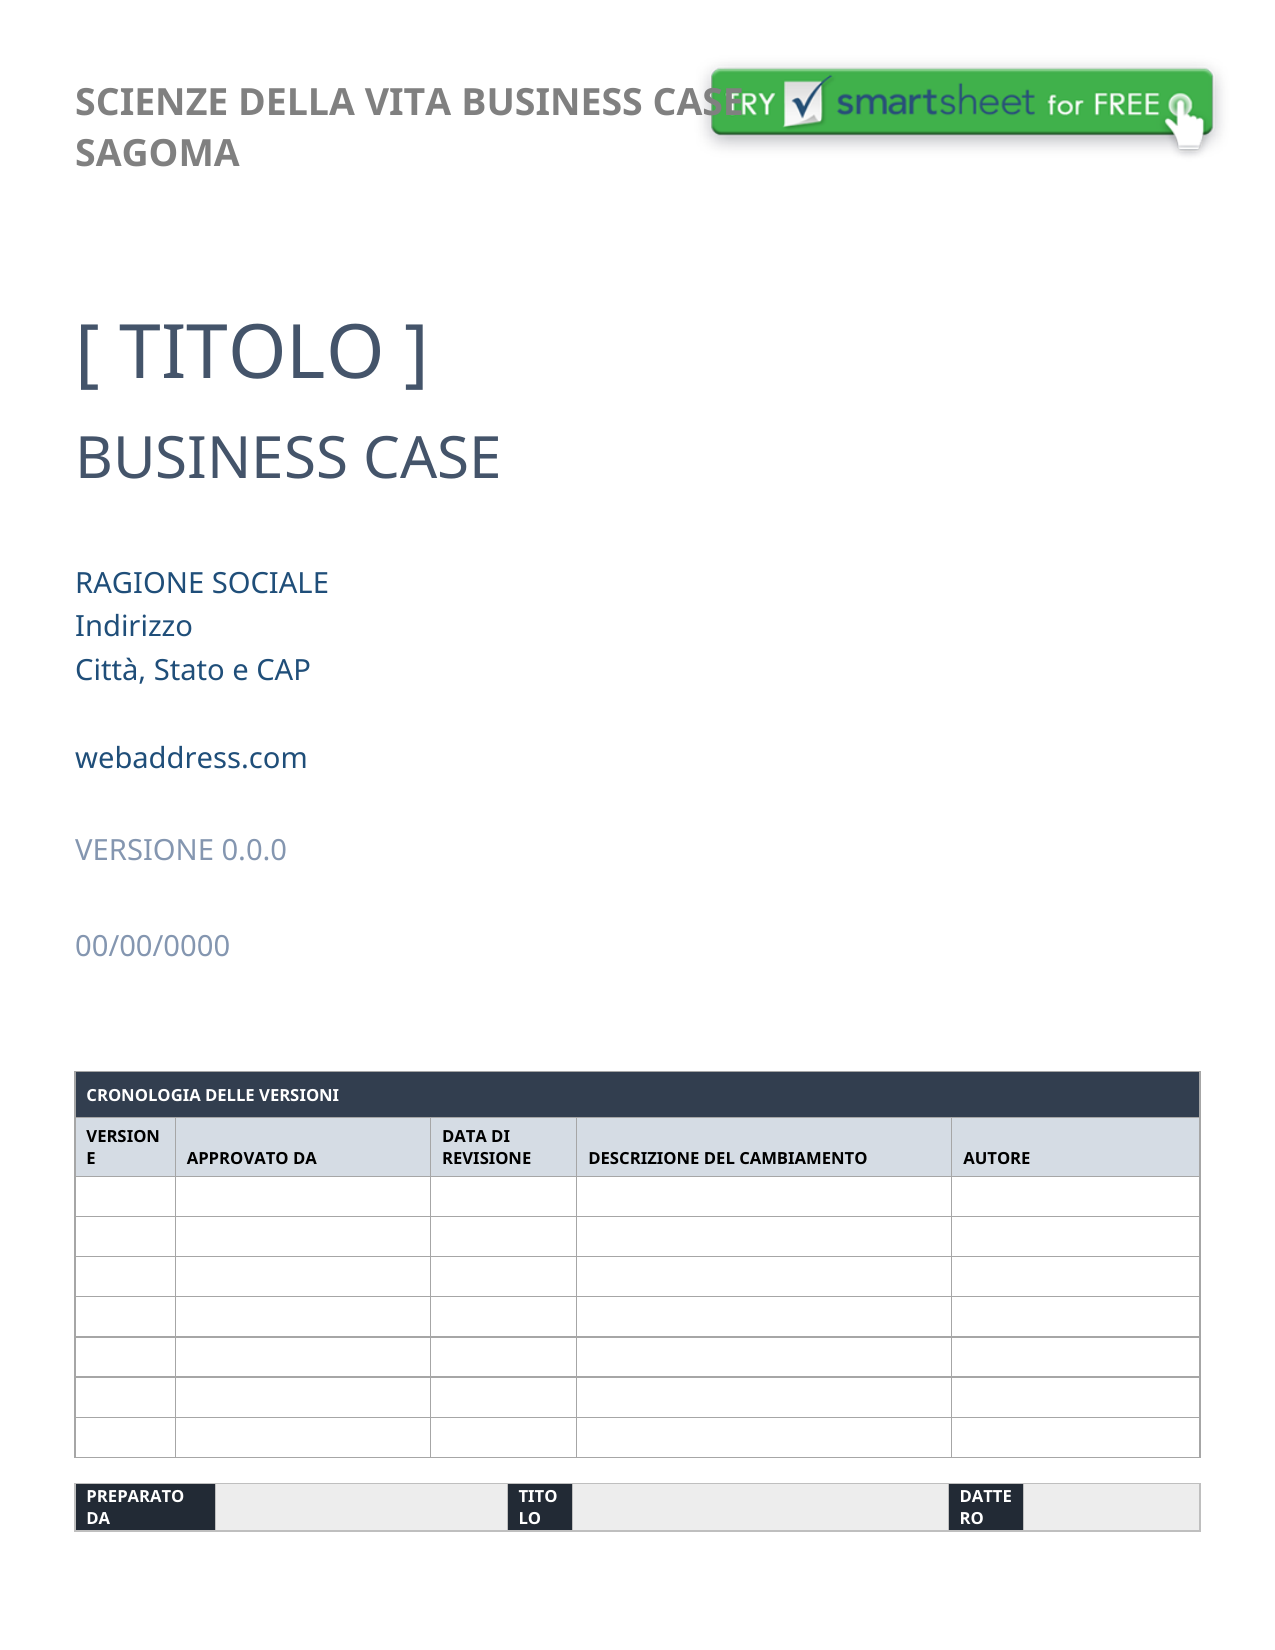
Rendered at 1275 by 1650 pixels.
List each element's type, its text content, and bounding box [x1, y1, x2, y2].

table_cell VERSIONE [76, 1118, 175, 1176]
table_cell [577, 1378, 951, 1417]
table_cell [952, 1297, 1199, 1336]
table_cell DESCRIZIONE DEL CAMBIAMENTO [577, 1118, 951, 1176]
table_header [216, 1484, 507, 1530]
table_cell [952, 1257, 1199, 1296]
table_header PREPARATO DA [76, 1484, 215, 1530]
table_cell [577, 1177, 951, 1216]
table_cell [952, 1338, 1199, 1376]
table_cell [952, 1177, 1199, 1216]
table_cell [76, 1418, 175, 1457]
text Città, Stato e CAP [75, 649, 1200, 689]
text [ TITOLO ] [75, 305, 1200, 397]
table_cell [431, 1177, 576, 1216]
table_cell APPROVATO DA [176, 1118, 430, 1176]
table_header [573, 1484, 948, 1530]
picture [693, 55, 1231, 162]
table_cell [431, 1418, 576, 1457]
table_cell [952, 1378, 1199, 1417]
table_cell [176, 1338, 430, 1376]
table_cell [176, 1257, 430, 1296]
table_cell [76, 1217, 175, 1256]
table_cell [577, 1217, 951, 1256]
table_cell [577, 1418, 951, 1457]
table_cell [76, 1338, 175, 1376]
table_cell [577, 1297, 951, 1336]
table_cell [952, 1217, 1199, 1256]
table_cell [176, 1297, 430, 1336]
text SAGOMA [75, 126, 1200, 177]
text Indirizzo [75, 606, 1200, 645]
text 00/00/0000 [75, 925, 1200, 965]
text webaddress.com [75, 737, 1200, 777]
text SCIENZE DELLA VITA BUSINESS CASE [75, 75, 1200, 126]
table_cell [431, 1338, 576, 1376]
table_cell [577, 1257, 951, 1296]
table_cell [176, 1378, 430, 1417]
table_cell [76, 1297, 175, 1336]
table_cell [431, 1297, 576, 1336]
table_cell [431, 1257, 576, 1296]
table_cell [431, 1217, 576, 1256]
table_cell [176, 1217, 430, 1256]
table_header [1024, 1484, 1199, 1530]
table_cell [952, 1418, 1199, 1457]
table_cell [76, 1177, 175, 1216]
table_cell DATA DI REVISIONE [431, 1118, 576, 1176]
text Versione 0.0.0 [75, 829, 1200, 869]
table_cell [76, 1378, 175, 1417]
table_cell [577, 1338, 951, 1376]
table_cell AUTORE [952, 1118, 1199, 1176]
table_header TITOLO [508, 1484, 572, 1530]
table_header DATTERO [949, 1484, 1023, 1530]
table_cell [431, 1378, 576, 1417]
table_cell [76, 1257, 175, 1296]
table_cell [176, 1418, 430, 1457]
table_header CRONOLOGIA DELLE VERSIONI [76, 1072, 1199, 1117]
text BUSINESS CASE [75, 422, 1200, 493]
table_cell [176, 1177, 430, 1216]
text RAGIONE SOCIALE [75, 562, 1200, 602]
